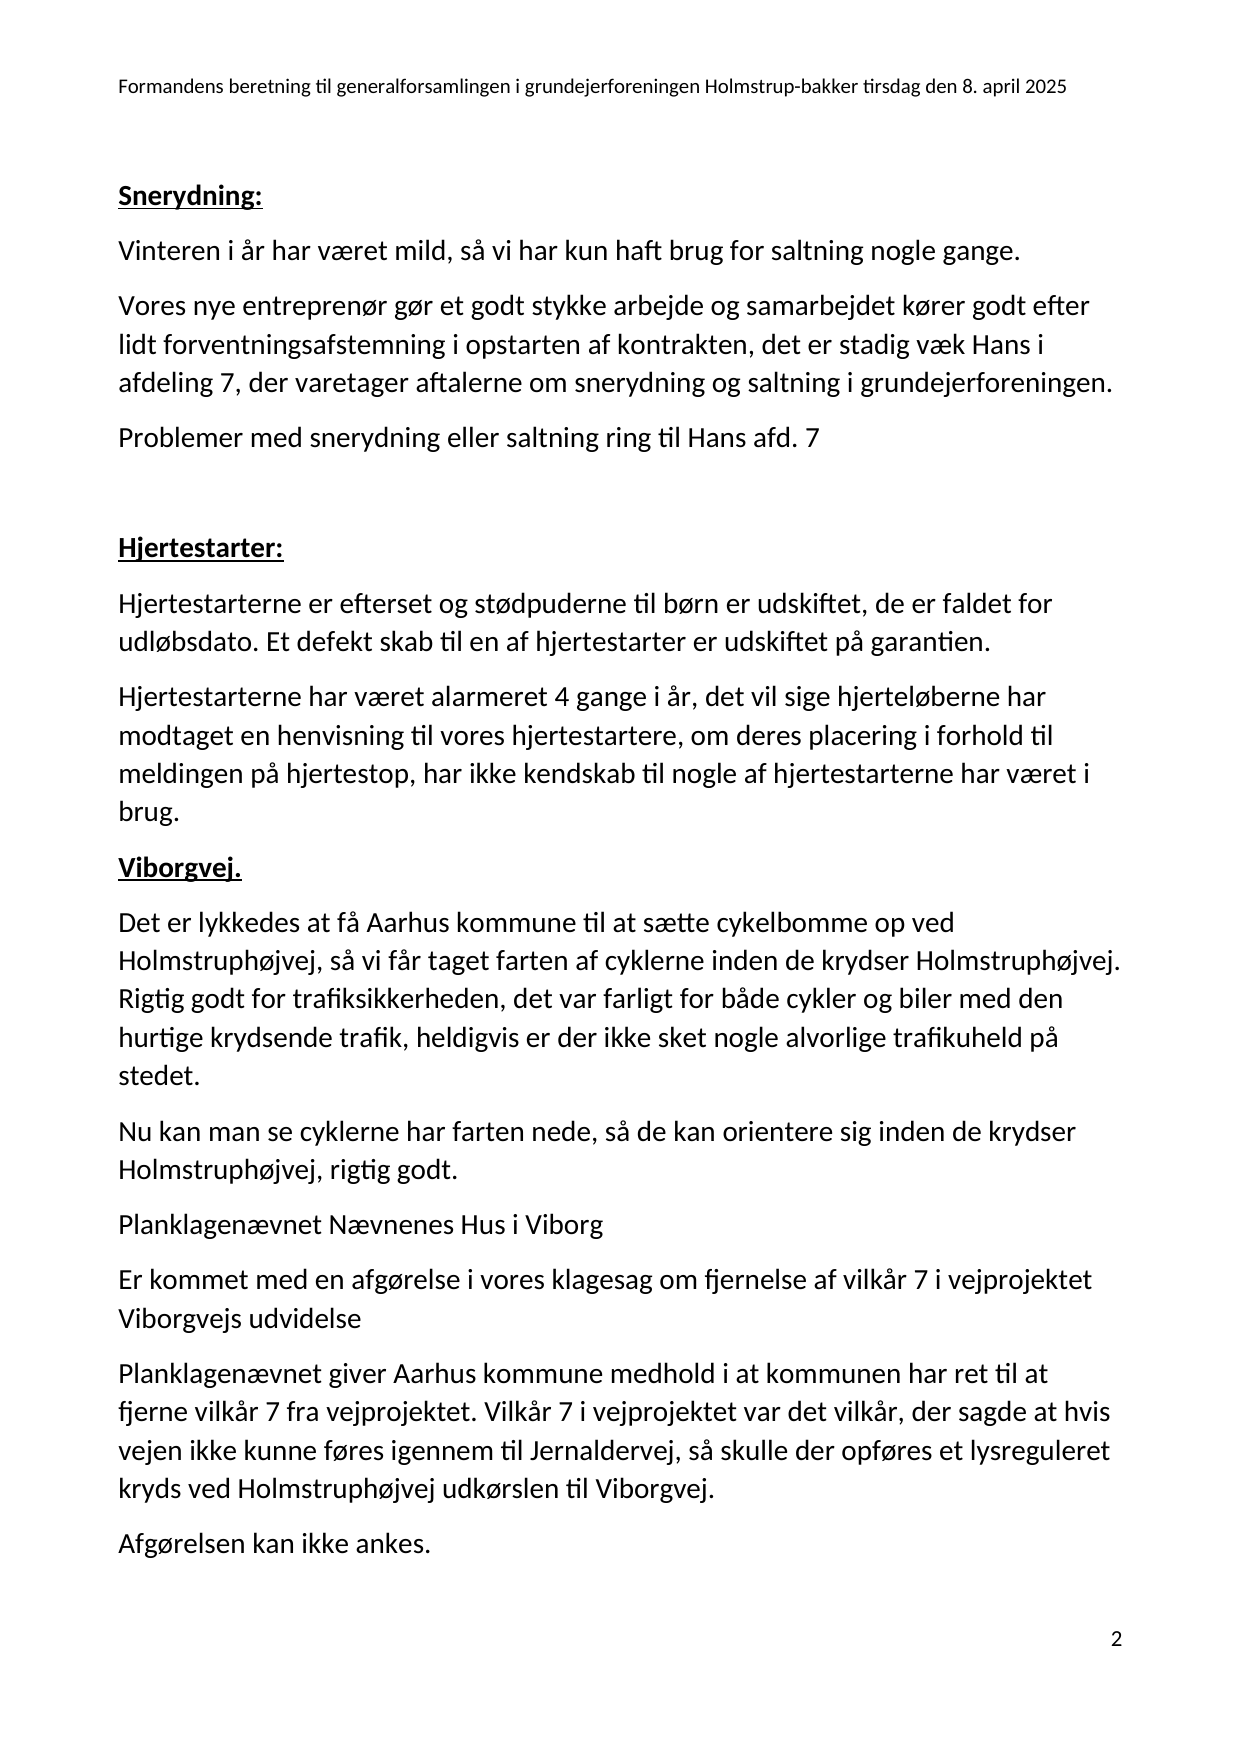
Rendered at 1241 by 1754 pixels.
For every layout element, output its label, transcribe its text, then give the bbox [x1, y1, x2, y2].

text Er kommet med en afgørelse i vores klagesag om fjernelse af vilkår 7 i vejprojektet Viborgvejs udvidelse [118, 1261, 1122, 1335]
text Planklagenævnet Nævnenes Hus i Viborg [118, 1206, 1122, 1242]
text Problemer med snerydning eller saltning ring til Hans afd. 7 [118, 419, 1122, 455]
text Snerydning: [118, 177, 1122, 213]
text Viborgvej. [118, 849, 1122, 884]
text Vores nye entreprenør gør et godt stykke arbejde og samarbejdet kører godt efter lidt forventningsafstemning i opstarten af kontrakten, det er stadig væk Hans i afdeling 7, der varetager aftalerne om snerydning og saltning i grundejerforeningen. [118, 287, 1122, 400]
text Vinteren i år har været mild, så vi har kun haft brug for saltning nogle gange. [118, 232, 1122, 268]
text Det er lykkedes at få Aarhus kommune til at sætte cykelbomme op ved Holmstruphøjvej, så vi får taget farten af cyklerne inden de krydser Holmstruphøjvej. Rigtig godt for trafiksikkerheden, det var farligt for både cykler og biler med den hurtige krydsende trafik, heldigvis er der ikke sket nogle alvorlige trafikuheld på stedet. [118, 904, 1122, 1093]
text Hjertestarterne har været alarmeret 4 gange i år, det vil sige hjerteløberne har modtaget en henvisning til vores hjertestartere, om deres placering i forhold til meldingen på hjertestop, har ikke kendskab til nogle af hjertestarterne har været i brug. [118, 678, 1122, 829]
text Hjertestarter: [118, 529, 1122, 565]
text Afgørelsen kan ikke ankes. [118, 1525, 1122, 1561]
text Nu kan man se cyklerne har farten nede, så de kan orientere sig inden de krydser Holmstruphøjvej, rigtig godt. [118, 1113, 1122, 1187]
text Hjertestarterne er efterset og stødpuderne til børn er udskiftet, de er faldet for udløbsdato. Et defekt skab til en af hjertestarter er udskiftet på garantien. [118, 585, 1122, 659]
text Planklagenævnet giver Aarhus kommune medhold i at kommunen har ret til at fjerne vilkår 7 fra vejprojektet. Vilkår 7 i vejprojektet var det vilkår, der sagde at hvis vejen ikke kunne føres igennem til Jernaldervej, så skulle der opføres et lysreguleret kryds ved Holmstruphøjvej udkørslen til Viborgvej. [118, 1355, 1122, 1506]
